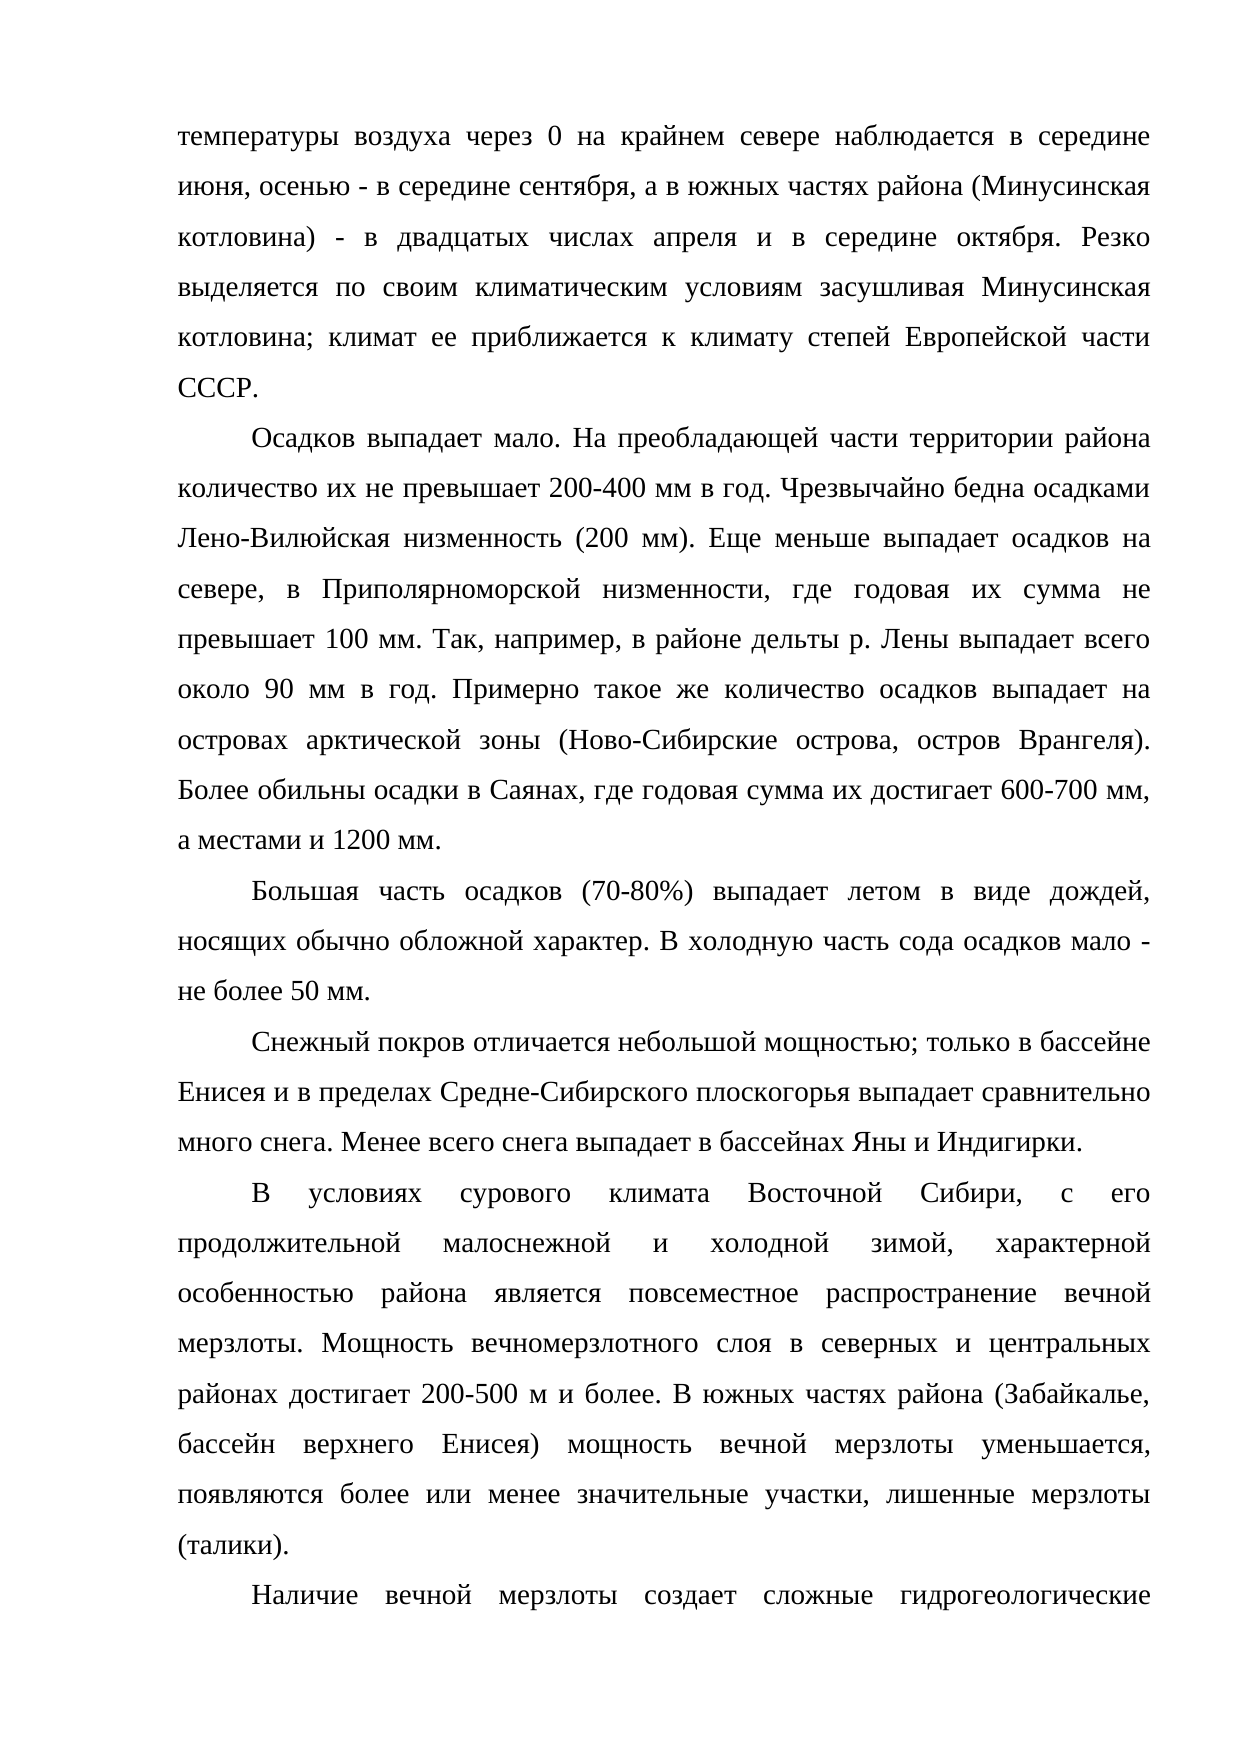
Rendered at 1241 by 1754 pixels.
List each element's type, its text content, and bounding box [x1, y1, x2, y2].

text Снежный покров отличается небольшой мощностью; только в бассейне Енисея и в пределах Средне-Сибирского плоскогорья выпадает сравнительно много снега. Менее всего снега выпадает в бассейнах Яны и Индигирки. [177, 1024, 1152, 1158]
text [177, 118, 1152, 403]
text Большая часть осадков (70-80%) выпадает летом в виде дождей, носящих обычно обложной характер. В холодную часть сода осадков мало - не более . [177, 873, 1152, 1007]
text Осадков выпадает мало. На преобладающей части территории района количество их не превышает 200- в год. Чрезвычайно бедна осадками Лено-Вилюйская низменность (). Еще меньше выпадает осадков на севере, в Приполярноморской низменности, где годовая их сумма не превышает . Так, например, в районе дельты р. Лены выпадает всего около в год. Примерно такое же количество осадков выпадает на островах арктической зоны (Ново-Сибирские острова, остров Врангеля). Более обильны осадки в Саянах, где годовая сумма их достигает 600-, а местами и . [177, 420, 1152, 856]
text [177, 1577, 1152, 1611]
text В условиях сурового климата Восточной Сибири, с его продолжительной малоснежной и холодной зимой, характерной особенностью района является повсеместное распространение вечной мерзлоты. Мощность вечномерзлотного слоя в северных и центральных районах достигает 200- и более. В южных частях района (Забайкалье, бассейн верхнего Енисея) мощность вечной мерзлоты уменьшается, появляются более или менее значительные участки, лишенные мерзлоты (талики). [177, 1175, 1152, 1560]
